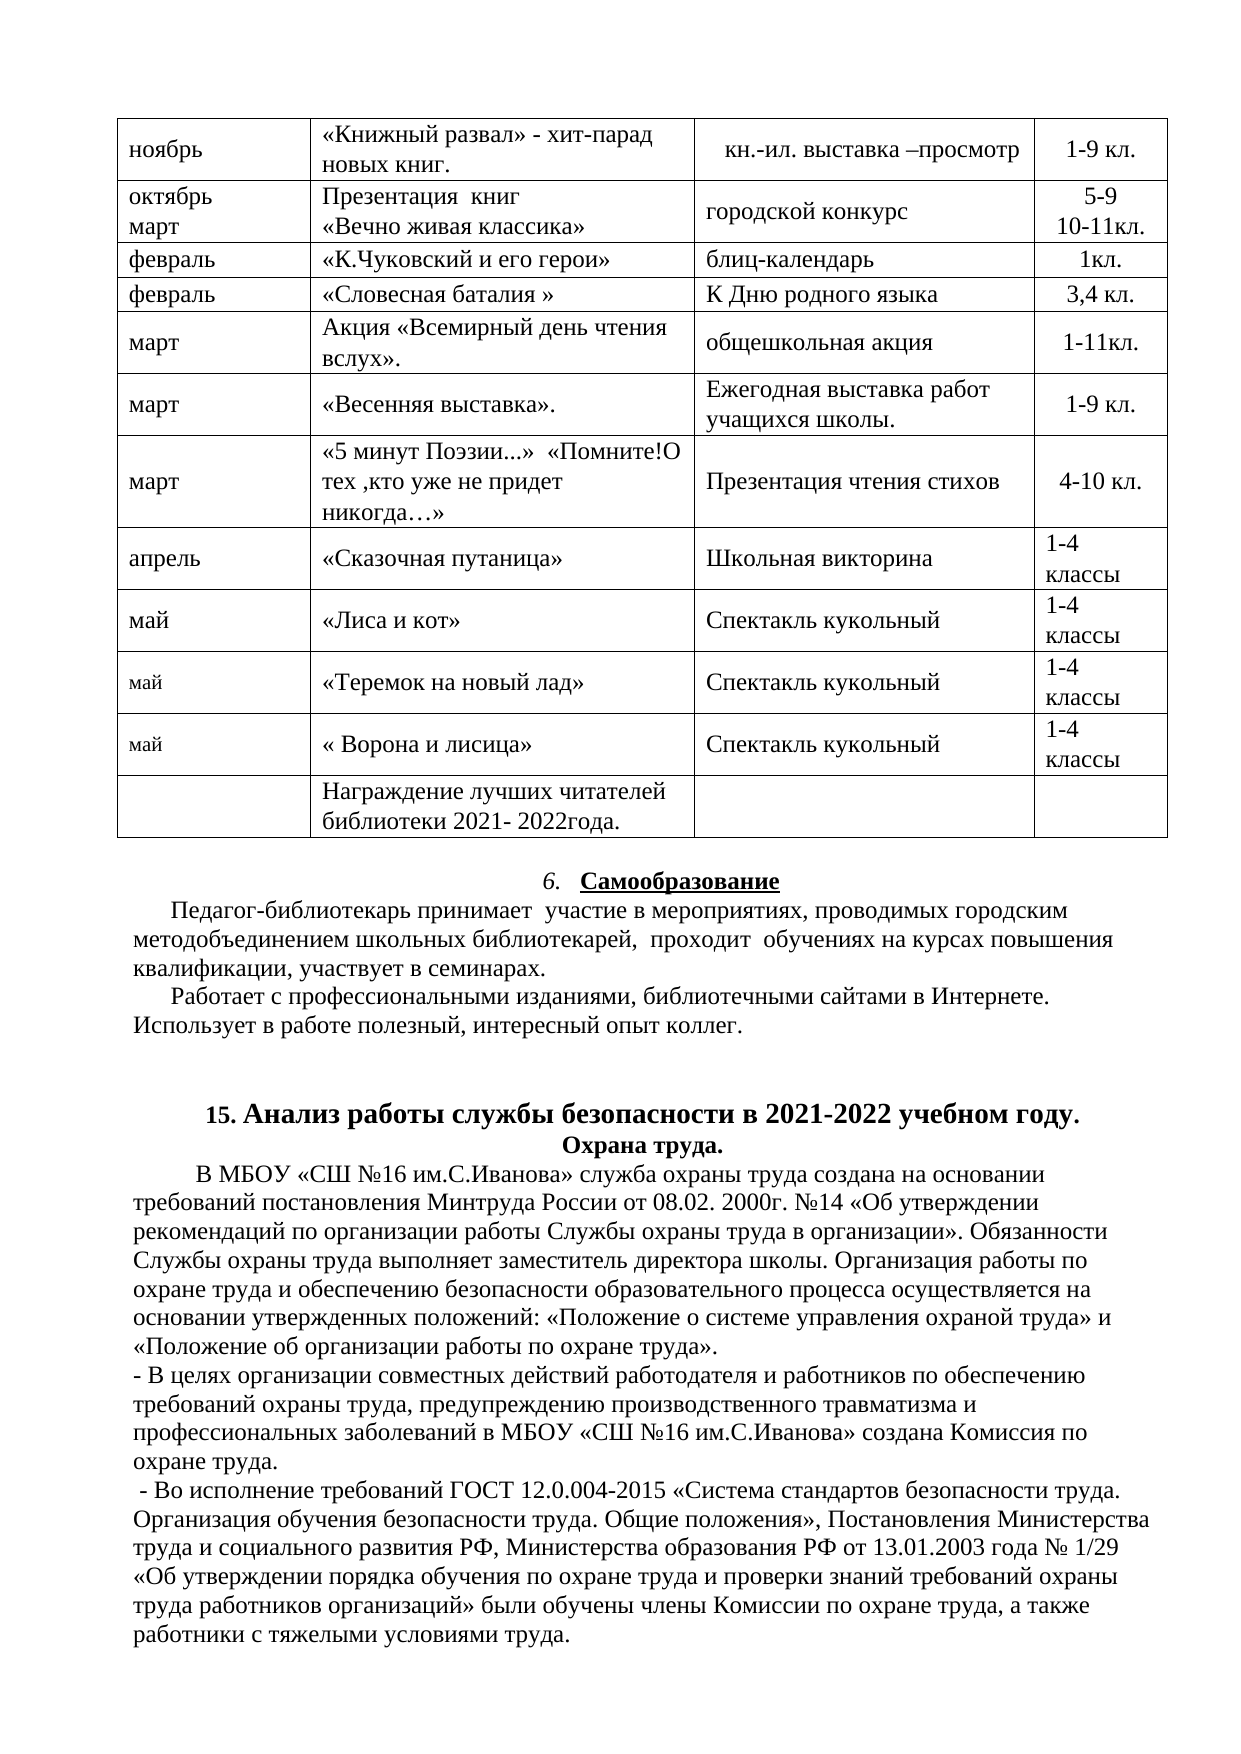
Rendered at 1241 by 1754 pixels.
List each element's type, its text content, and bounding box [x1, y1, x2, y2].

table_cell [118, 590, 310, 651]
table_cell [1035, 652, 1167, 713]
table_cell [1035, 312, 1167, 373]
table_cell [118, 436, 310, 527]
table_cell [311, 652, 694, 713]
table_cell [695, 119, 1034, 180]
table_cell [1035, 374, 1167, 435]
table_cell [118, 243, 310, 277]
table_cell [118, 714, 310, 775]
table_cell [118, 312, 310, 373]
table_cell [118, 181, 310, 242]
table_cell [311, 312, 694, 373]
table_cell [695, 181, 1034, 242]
text 15. Анализ работы службы безопасности в 2021-2022 учебном году. [133, 1096, 1152, 1130]
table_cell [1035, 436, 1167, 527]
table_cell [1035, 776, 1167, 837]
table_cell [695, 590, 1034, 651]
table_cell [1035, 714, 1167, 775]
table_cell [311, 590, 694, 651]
text Использует в работе полезный, интересный опыт коллег. [133, 1010, 1152, 1039]
text - Во исполнение требований ГОСТ 12.0.004-2015 «Система стандартов безопасности труда. Организация обучения безопасности труда. Общие положения», Постановления Министерства труда и социального развития РФ, Министерства образования РФ от 13.01.2003 года № 1/29 «Об утверждении порядка обучения по охране труда и проверки знаний требований охраны труда работников организаций» были обучены члены Комиссии по охране труда, а также работники с тяжелыми условиями труда. [133, 1475, 1152, 1647]
text В МБОУ «СШ №16 им.С.Иванова» служба охраны труда создана на основании требований постановления Минтруда России от 08.02. 2000г. №14 «Об утверждении рекомендаций по организации работы Службы охраны труда в организации». Обязанности Службы охраны труда выполняет заместитель директора школы. Организация работы по охране труда и обеспечению безопасности образовательного процесса осуществляется на основании утвержденных положений: «Положение о системе управления охраной труда» и «Положение об организации работы по охране труда». [133, 1159, 1152, 1360]
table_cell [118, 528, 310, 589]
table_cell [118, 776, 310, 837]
text Охрана труда. [133, 1130, 1152, 1159]
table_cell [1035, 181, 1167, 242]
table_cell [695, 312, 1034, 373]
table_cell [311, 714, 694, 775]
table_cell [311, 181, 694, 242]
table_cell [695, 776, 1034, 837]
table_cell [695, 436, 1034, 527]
list Самообразование [170, 866, 1152, 895]
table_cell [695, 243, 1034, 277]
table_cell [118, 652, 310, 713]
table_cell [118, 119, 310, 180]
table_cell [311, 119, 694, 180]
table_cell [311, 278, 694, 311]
text Работает с профессиональными изданиями, библиотечными сайтами в Интернете. [133, 981, 1152, 1010]
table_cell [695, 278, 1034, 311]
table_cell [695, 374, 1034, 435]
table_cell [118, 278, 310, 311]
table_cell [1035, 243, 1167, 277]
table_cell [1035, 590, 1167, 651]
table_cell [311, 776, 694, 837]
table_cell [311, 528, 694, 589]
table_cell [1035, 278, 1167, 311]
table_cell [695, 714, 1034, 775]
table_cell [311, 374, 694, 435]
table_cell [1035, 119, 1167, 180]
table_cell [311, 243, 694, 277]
text Педагог-библиотекарь принимает участие в мероприятиях, проводимых городским методобъединением школьных библиотекарей, проходит обучениях на курсах повышения квалификации, участвует в семинарах. [133, 895, 1152, 981]
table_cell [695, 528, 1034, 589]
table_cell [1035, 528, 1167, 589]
text - В целях организации совместных действий работодателя и работников по обеспечению требований охраны труда, предупреждению производственного травматизма и профессиональных заболеваний в МБОУ «СШ №16 им.С.Иванова» создана Комиссия по охране труда. [133, 1360, 1152, 1475]
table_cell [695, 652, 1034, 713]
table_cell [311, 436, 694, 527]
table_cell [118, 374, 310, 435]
